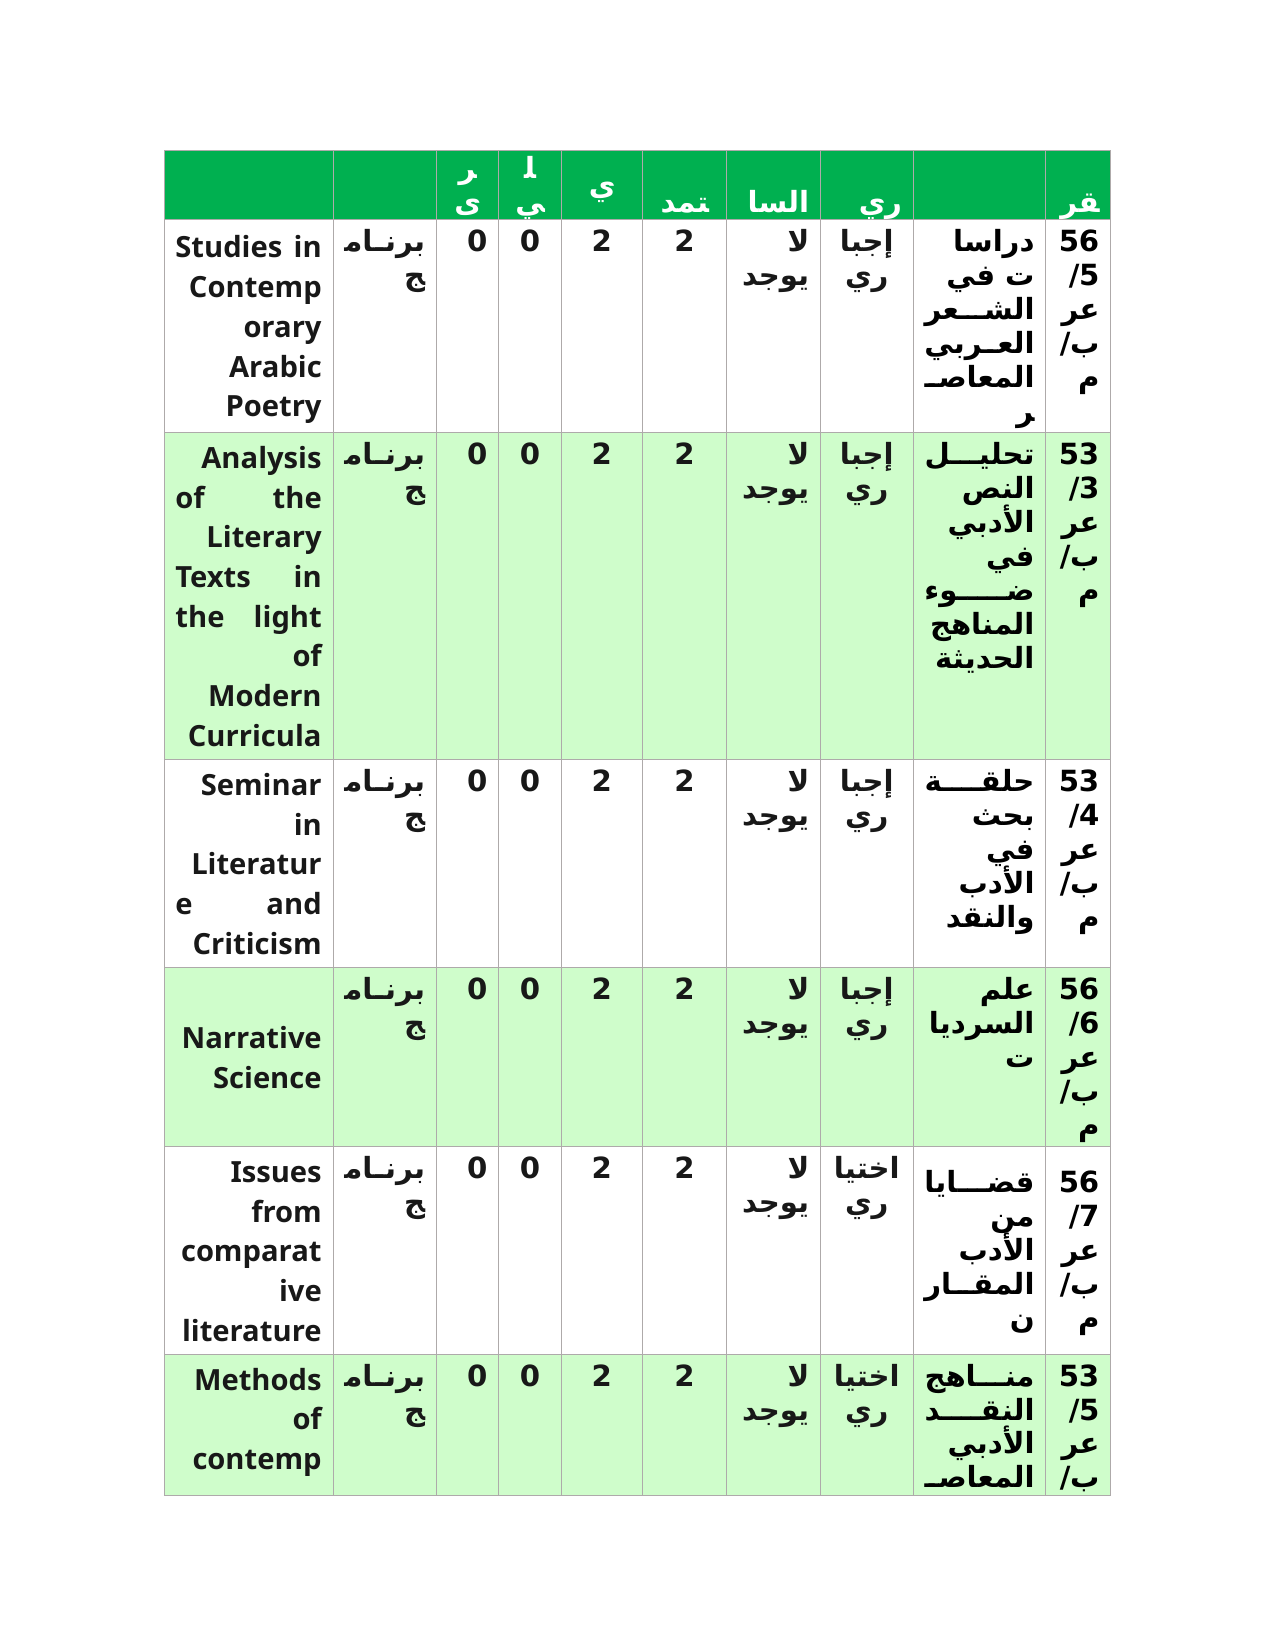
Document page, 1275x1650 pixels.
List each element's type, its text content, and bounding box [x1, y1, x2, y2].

table_cell 0 [437, 220, 498, 432]
table_cell 2 [643, 220, 726, 432]
table_cell برنامج [334, 1355, 436, 1495]
table_cell إجباري [821, 760, 913, 967]
table_cell اختياري [821, 1147, 913, 1354]
table_cell 2 [562, 1147, 642, 1354]
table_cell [914, 1355, 1045, 1495]
table_cell Analysis of the Literary Texts in the light of Modern Curricula [165, 433, 333, 759]
table_cell Studies in Contemporary Arabic Poetry [165, 220, 333, 432]
table_cell 2 [643, 433, 726, 759]
table_cell 2 [643, 760, 726, 967]
table_cell 2 [643, 1147, 726, 1354]
table_cell أخرى [437, 151, 498, 219]
table_cell 0 [499, 220, 561, 432]
table_cell 2 [562, 760, 642, 967]
table_cell 0 [437, 1355, 498, 1495]
table_cell 0 [437, 968, 498, 1146]
table_cell لا يوجد [727, 433, 820, 759]
table_cell لا يوجد [727, 1355, 820, 1495]
table_cell لا يوجد [727, 968, 820, 1146]
table_cell اختياري [821, 1355, 913, 1495]
table_cell إجباري [821, 220, 913, 432]
table_cell نظري [562, 151, 642, 219]
table_cell لا يوجد [727, 220, 820, 432]
table_cell 567/عرب/م [1046, 1147, 1110, 1354]
table_cell 533/عرب/م [1046, 433, 1110, 759]
table_cell 0 [499, 968, 561, 1146]
table_cell 2 [562, 220, 642, 432]
table_cell برنامج [334, 220, 436, 432]
table_cell 2 [643, 968, 726, 1146]
table_cell 0 [499, 1147, 561, 1354]
table_cell برنامج [334, 760, 436, 967]
table_cell علم السرديات [914, 968, 1045, 1146]
table_cell إجباري [821, 968, 913, 1146]
table_cell 534/عرب/م [1046, 760, 1110, 967]
table_cell 0 [499, 760, 561, 967]
table_cell إجباري [821, 433, 913, 759]
table_cell Narrative Science [165, 968, 333, 1146]
table_cell عملي [499, 151, 561, 219]
table_cell 0 [437, 1147, 498, 1354]
table_cell 0 [499, 1355, 561, 1495]
table_cell 0 [437, 433, 498, 759]
table_cell لا يوجد [727, 760, 820, 967]
table_cell 0 [499, 433, 561, 759]
table_cell برنامج [334, 1147, 436, 1354]
table_cell 565/عرب/م [1046, 220, 1110, 432]
table_cell 0 [437, 760, 498, 967]
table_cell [165, 1355, 333, 1495]
table_cell 535/عرب/م [1046, 1355, 1110, 1495]
table_cell لا يوجد [727, 1147, 820, 1354]
table_cell 2 [562, 433, 642, 759]
table_cell 566/عرب/م [1046, 968, 1110, 1146]
table_cell 2 [643, 1355, 726, 1495]
table_cell 2 [562, 968, 642, 1146]
table_cell قضايا من الأدب المقارن [914, 1147, 1045, 1354]
table_cell دراسات في الشعر العربي المعاصر [914, 220, 1045, 432]
table_cell برنامج [334, 968, 436, 1146]
table_cell 2 [562, 1355, 642, 1495]
table_cell تحليل النص الأدبي في ضوء المناهج الحديثة [914, 433, 1045, 759]
table_cell حلقة بحث في الأدب والنقد [914, 760, 1045, 967]
table_cell Seminar in Literature and Criticism [165, 760, 333, 967]
table_cell برنامج [334, 433, 436, 759]
table_cell Issues from comparative literature [165, 1147, 333, 1354]
